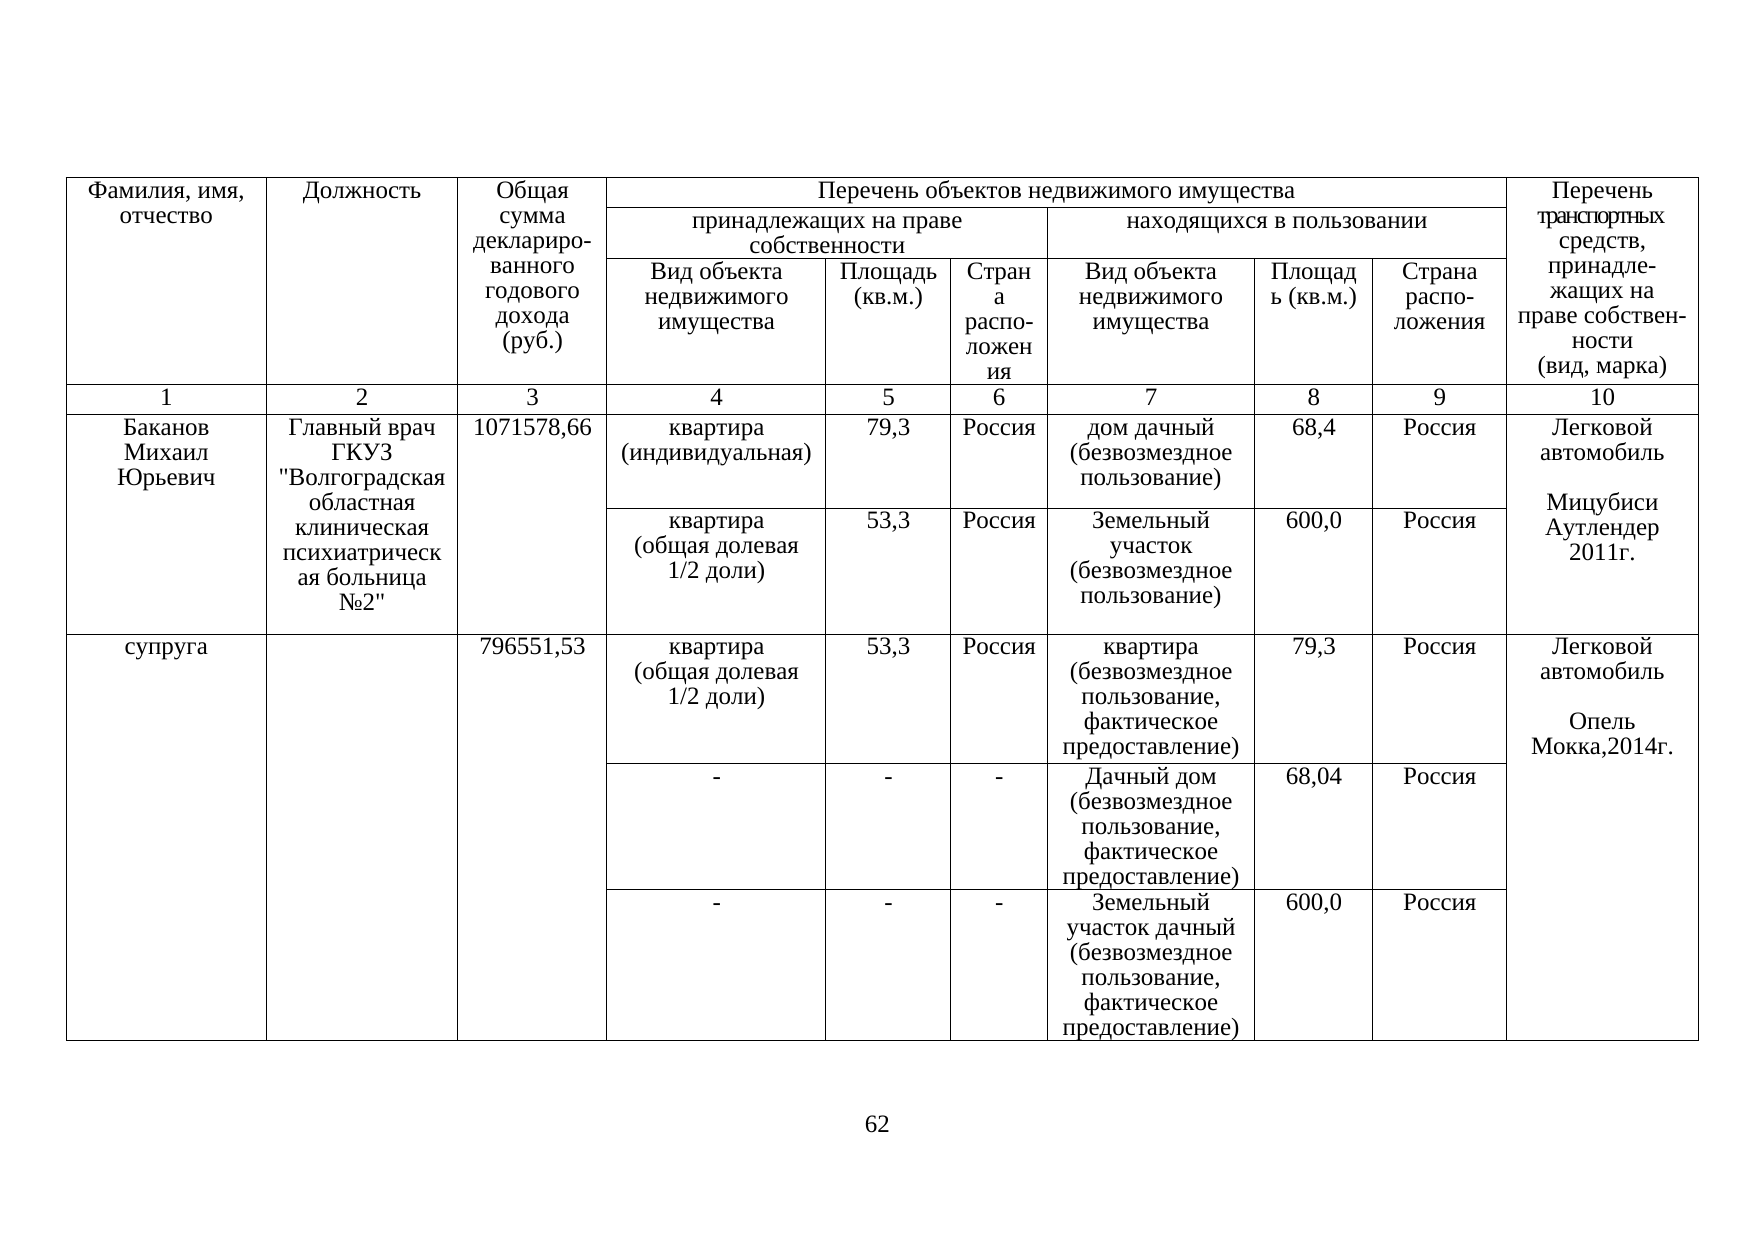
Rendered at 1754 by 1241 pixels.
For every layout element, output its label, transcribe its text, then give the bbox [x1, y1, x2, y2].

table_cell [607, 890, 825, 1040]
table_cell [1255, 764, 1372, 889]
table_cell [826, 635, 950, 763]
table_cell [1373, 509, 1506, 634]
table_cell принадлежащих на праве собственности [607, 208, 1047, 258]
table_cell 6 [951, 385, 1047, 414]
table_cell 8 [1255, 385, 1372, 414]
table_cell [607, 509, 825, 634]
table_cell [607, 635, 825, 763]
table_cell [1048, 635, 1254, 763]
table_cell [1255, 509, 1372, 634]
table_header Должность [267, 178, 457, 384]
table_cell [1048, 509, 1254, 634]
table_cell Страна распо-ложения [1373, 259, 1506, 384]
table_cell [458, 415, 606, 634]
table_header Перечень объектов недвижимого имущества [607, 178, 1506, 207]
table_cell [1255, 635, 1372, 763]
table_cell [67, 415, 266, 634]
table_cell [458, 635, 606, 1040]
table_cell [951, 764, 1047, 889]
table_cell 10 [1507, 385, 1698, 414]
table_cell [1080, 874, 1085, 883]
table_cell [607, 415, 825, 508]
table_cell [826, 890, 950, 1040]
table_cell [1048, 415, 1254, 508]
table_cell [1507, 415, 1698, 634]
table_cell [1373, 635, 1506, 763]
table_cell 4 [607, 385, 825, 414]
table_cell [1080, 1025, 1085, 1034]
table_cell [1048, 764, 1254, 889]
table_cell 3 [458, 385, 606, 414]
table_cell Страна распо-ложения [951, 259, 1047, 384]
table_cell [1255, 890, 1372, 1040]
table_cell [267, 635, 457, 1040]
table_cell 5 [826, 385, 950, 414]
table_cell Вид объекта недвижимого имущества [607, 259, 825, 384]
table_header Общая сумма деклариро-ванного годового дохода (руб.) [458, 178, 606, 384]
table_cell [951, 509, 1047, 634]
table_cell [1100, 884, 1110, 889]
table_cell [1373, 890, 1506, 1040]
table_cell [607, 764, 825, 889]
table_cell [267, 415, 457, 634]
table_header Перечень транспортных средств, принадле-жащих на праве собствен-ности (вид, марка) [1507, 178, 1698, 384]
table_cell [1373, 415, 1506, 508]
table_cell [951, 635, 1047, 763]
table_cell Вид объекта недвижимого имущества [1048, 259, 1254, 384]
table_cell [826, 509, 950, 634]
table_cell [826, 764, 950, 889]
table_cell 2 [267, 385, 457, 414]
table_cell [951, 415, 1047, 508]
table_cell Площадь (кв.м.) [1255, 259, 1372, 384]
table_cell 9 [1373, 385, 1506, 414]
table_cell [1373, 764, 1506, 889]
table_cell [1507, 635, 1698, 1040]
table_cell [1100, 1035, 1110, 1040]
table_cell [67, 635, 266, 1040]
table_header Фамилия, имя, отчество [67, 178, 266, 384]
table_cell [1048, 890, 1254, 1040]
table_cell 1 [67, 385, 266, 414]
table_cell находящихся в пользовании [1048, 208, 1506, 258]
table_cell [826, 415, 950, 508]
table_cell 7 [1048, 385, 1254, 414]
table_cell Площадь (кв.м.) [826, 259, 950, 384]
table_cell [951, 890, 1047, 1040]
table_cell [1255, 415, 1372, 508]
